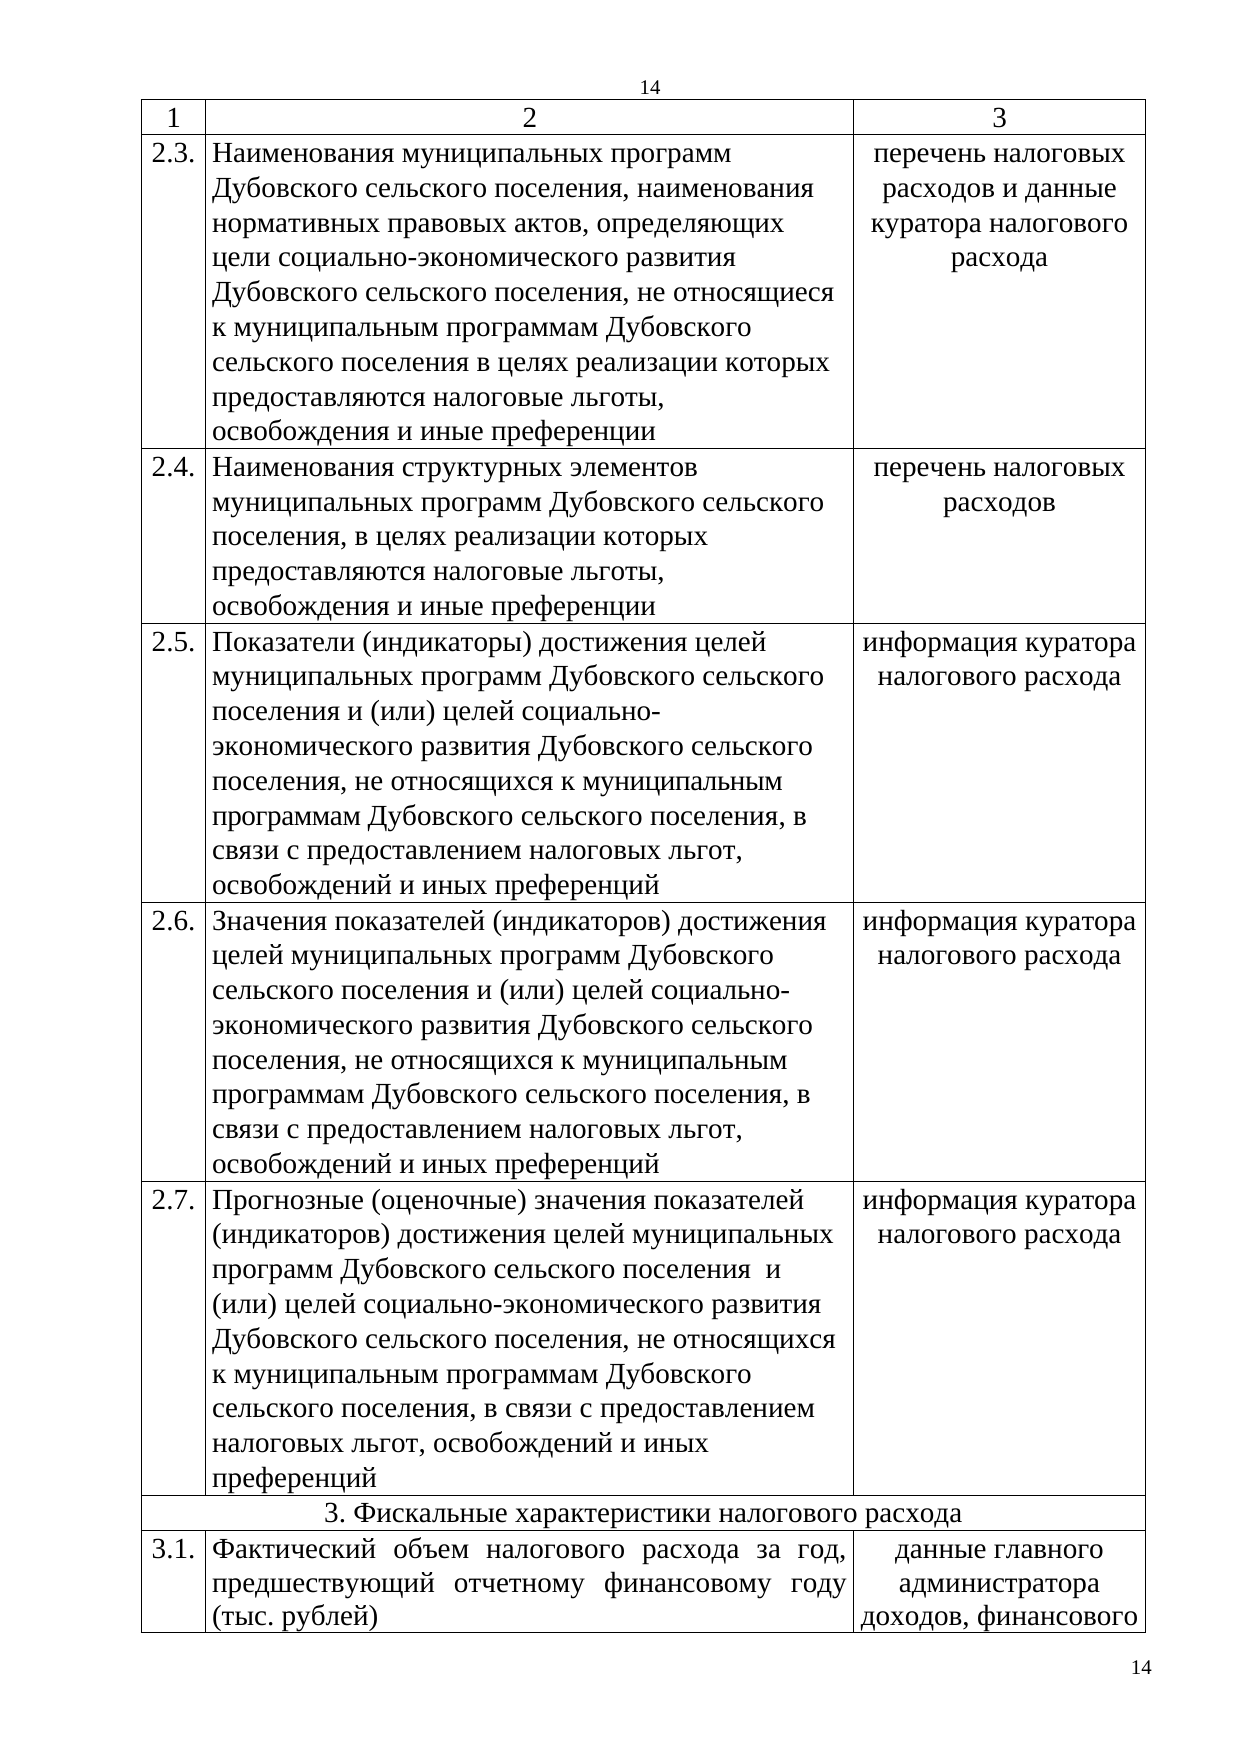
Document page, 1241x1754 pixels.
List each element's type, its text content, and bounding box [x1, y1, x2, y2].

table_cell Значения показателей (индикаторов) достижения целей муниципальных программ Дубовского сельского поселения и (или) целей социально-экономического развития Дубовского сельского поселения, не относящихся к муниципальным программам Дубовского сельского поселения, в связи с предоставлением налоговых льгот, освобождений и иных преференций [206, 903, 853, 1181]
table_cell Прогнозные (оценочные) значения показателей (индикаторов) достижения целей муниципальных программ Дубовского сельского поселения и (или) целей социально-экономического развития Дубовского сельского поселения, не относящихся к муниципальным программам Дубовского сельского поселения, в связи с предоставлением налоговых льгот, освобождений и иных преференций [206, 1182, 853, 1494]
table_header 3 [854, 100, 1145, 134]
table_cell Показатели (индикаторы) достижения целей муниципальных программ Дубовского сельского поселения и (или) целей социально-экономического развития Дубовского сельского поселения, не относящихся к муниципальным программам Дубовского сельского поселения, в связи с предоставлением налоговых льгот, освобождений и иных преференций [206, 624, 853, 902]
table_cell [206, 1531, 853, 1632]
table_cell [854, 1531, 1145, 1632]
table_cell информация куратора налогового расхода [854, 624, 1145, 902]
table_cell 2.4. [142, 449, 205, 623]
table_cell Наименования муниципальных программ Дубовского сельского поселения, наименования нормативных правовых актов, определяющих цели социально-экономического развития Дубовского сельского поселения, не относящиеся к муниципальным программам Дубовского сельского поселения в целях реализации которых предоставляются налоговые льготы, освобождения и иные преференции [206, 135, 853, 448]
table_header 2 [206, 100, 853, 134]
table_cell 2.3. [142, 135, 205, 448]
table_header 1 [142, 100, 205, 134]
table_cell перечень налоговых расходов и данные куратора налогового расхода [854, 135, 1145, 448]
table_cell информация куратора налогового расхода [854, 1182, 1145, 1494]
table_cell перечень налоговых расходов [854, 449, 1145, 623]
table_cell 2.7. [142, 1182, 205, 1494]
table_cell 3.1. [142, 1531, 205, 1632]
table_cell Наименования структурных элементов муниципальных программ Дубовского сельского поселения, в целях реализации которых предоставляются налоговые льготы, освобождения и иные преференции [206, 449, 853, 623]
table_cell 2.6. [142, 903, 205, 1181]
table_cell 3. Фискальные характеристики налогового расхода [142, 1496, 1145, 1530]
table_cell 2.5. [142, 624, 205, 902]
table_cell информация куратора налогового расхода [854, 903, 1145, 1181]
